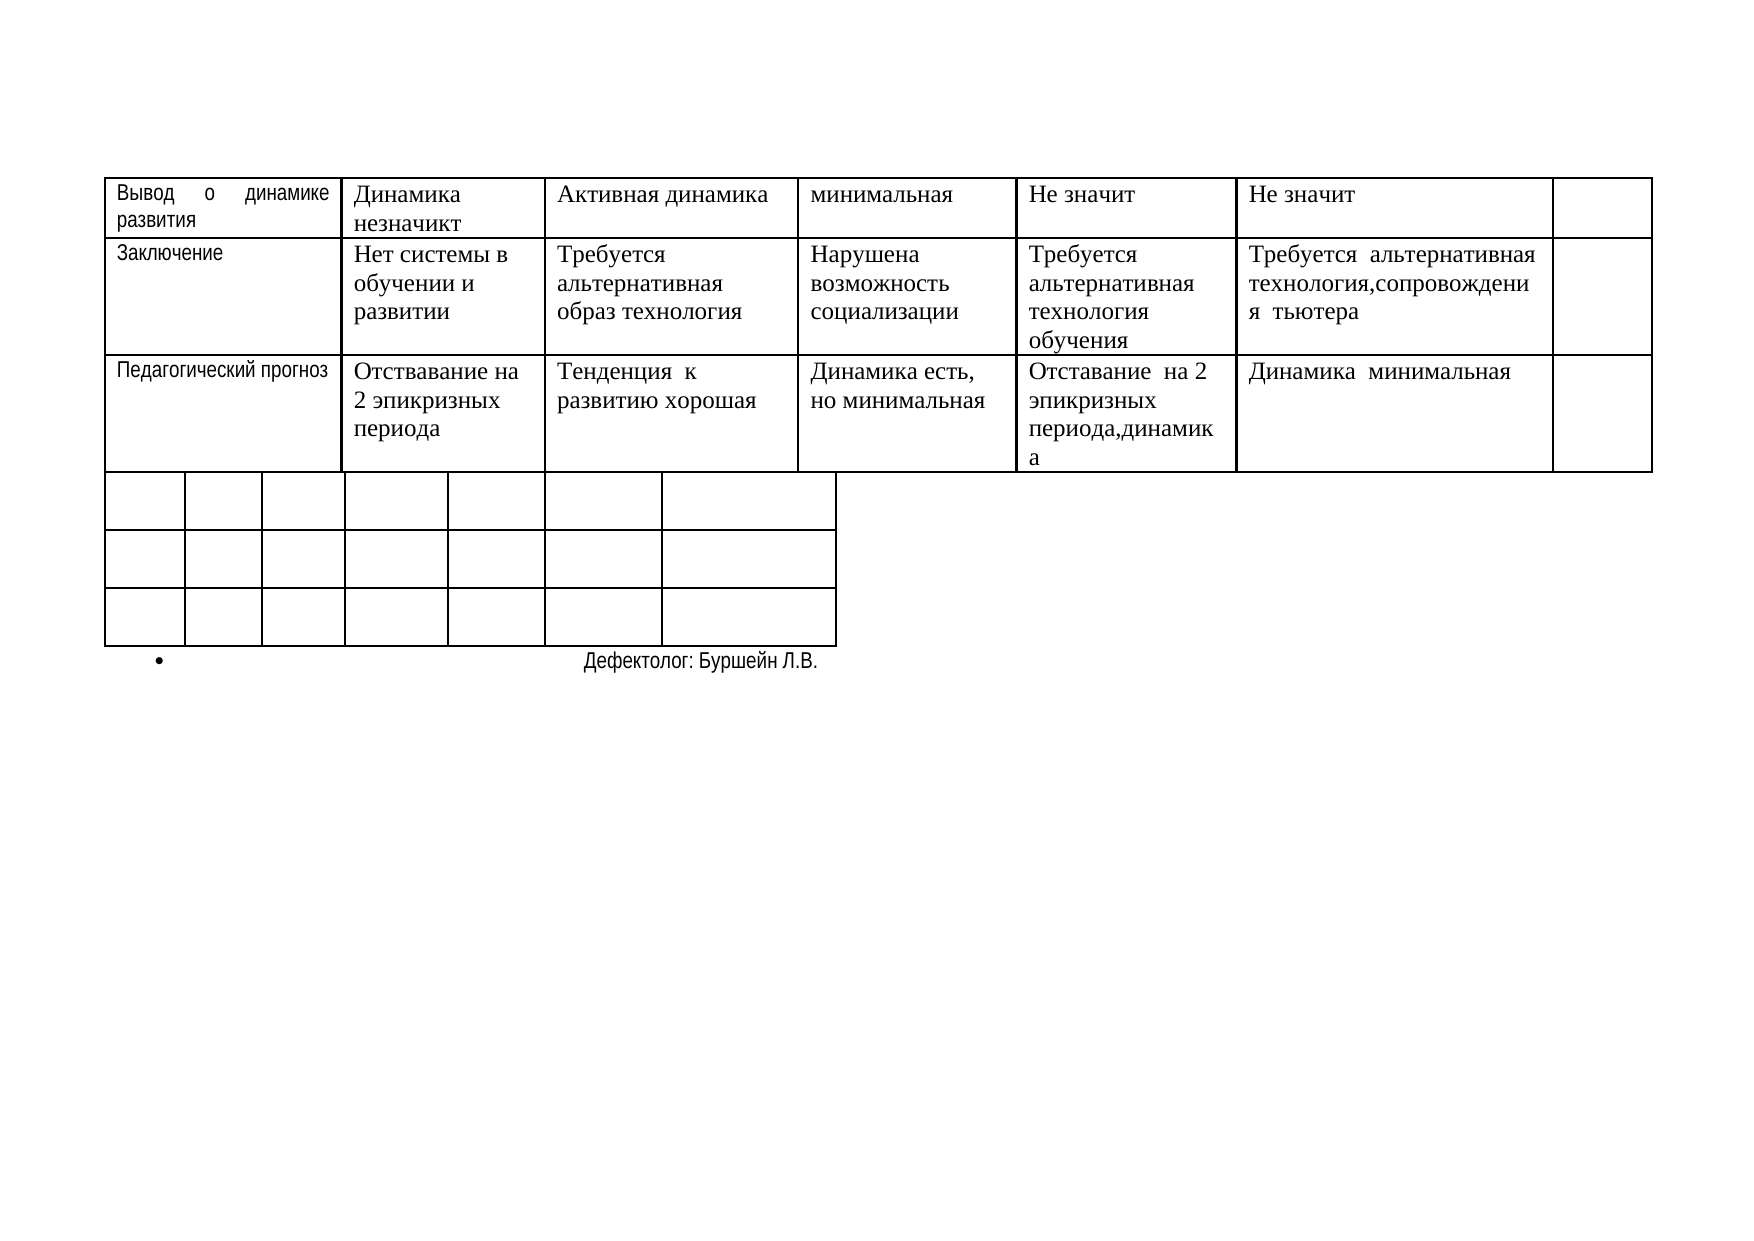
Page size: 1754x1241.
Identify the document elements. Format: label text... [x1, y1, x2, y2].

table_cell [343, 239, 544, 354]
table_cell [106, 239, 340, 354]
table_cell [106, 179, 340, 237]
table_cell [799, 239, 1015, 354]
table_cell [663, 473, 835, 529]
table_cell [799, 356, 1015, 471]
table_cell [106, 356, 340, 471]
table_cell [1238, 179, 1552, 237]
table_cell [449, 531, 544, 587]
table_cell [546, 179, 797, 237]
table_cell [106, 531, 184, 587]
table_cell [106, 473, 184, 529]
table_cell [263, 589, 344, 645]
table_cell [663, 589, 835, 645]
list Дефектолог: Буршейн Л.В. [156, 647, 1636, 673]
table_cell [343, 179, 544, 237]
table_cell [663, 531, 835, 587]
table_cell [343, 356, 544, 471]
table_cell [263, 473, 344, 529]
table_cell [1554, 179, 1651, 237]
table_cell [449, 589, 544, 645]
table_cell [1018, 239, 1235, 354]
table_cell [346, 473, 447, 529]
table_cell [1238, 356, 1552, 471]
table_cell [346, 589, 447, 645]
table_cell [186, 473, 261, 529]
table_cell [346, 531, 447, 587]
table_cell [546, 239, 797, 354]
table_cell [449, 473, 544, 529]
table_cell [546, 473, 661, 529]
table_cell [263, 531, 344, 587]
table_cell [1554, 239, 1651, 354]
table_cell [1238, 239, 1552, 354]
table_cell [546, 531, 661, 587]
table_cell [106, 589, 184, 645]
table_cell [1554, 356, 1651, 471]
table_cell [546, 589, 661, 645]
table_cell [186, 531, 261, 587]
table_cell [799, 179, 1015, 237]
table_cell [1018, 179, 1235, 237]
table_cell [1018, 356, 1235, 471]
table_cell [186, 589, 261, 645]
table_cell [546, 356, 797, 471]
